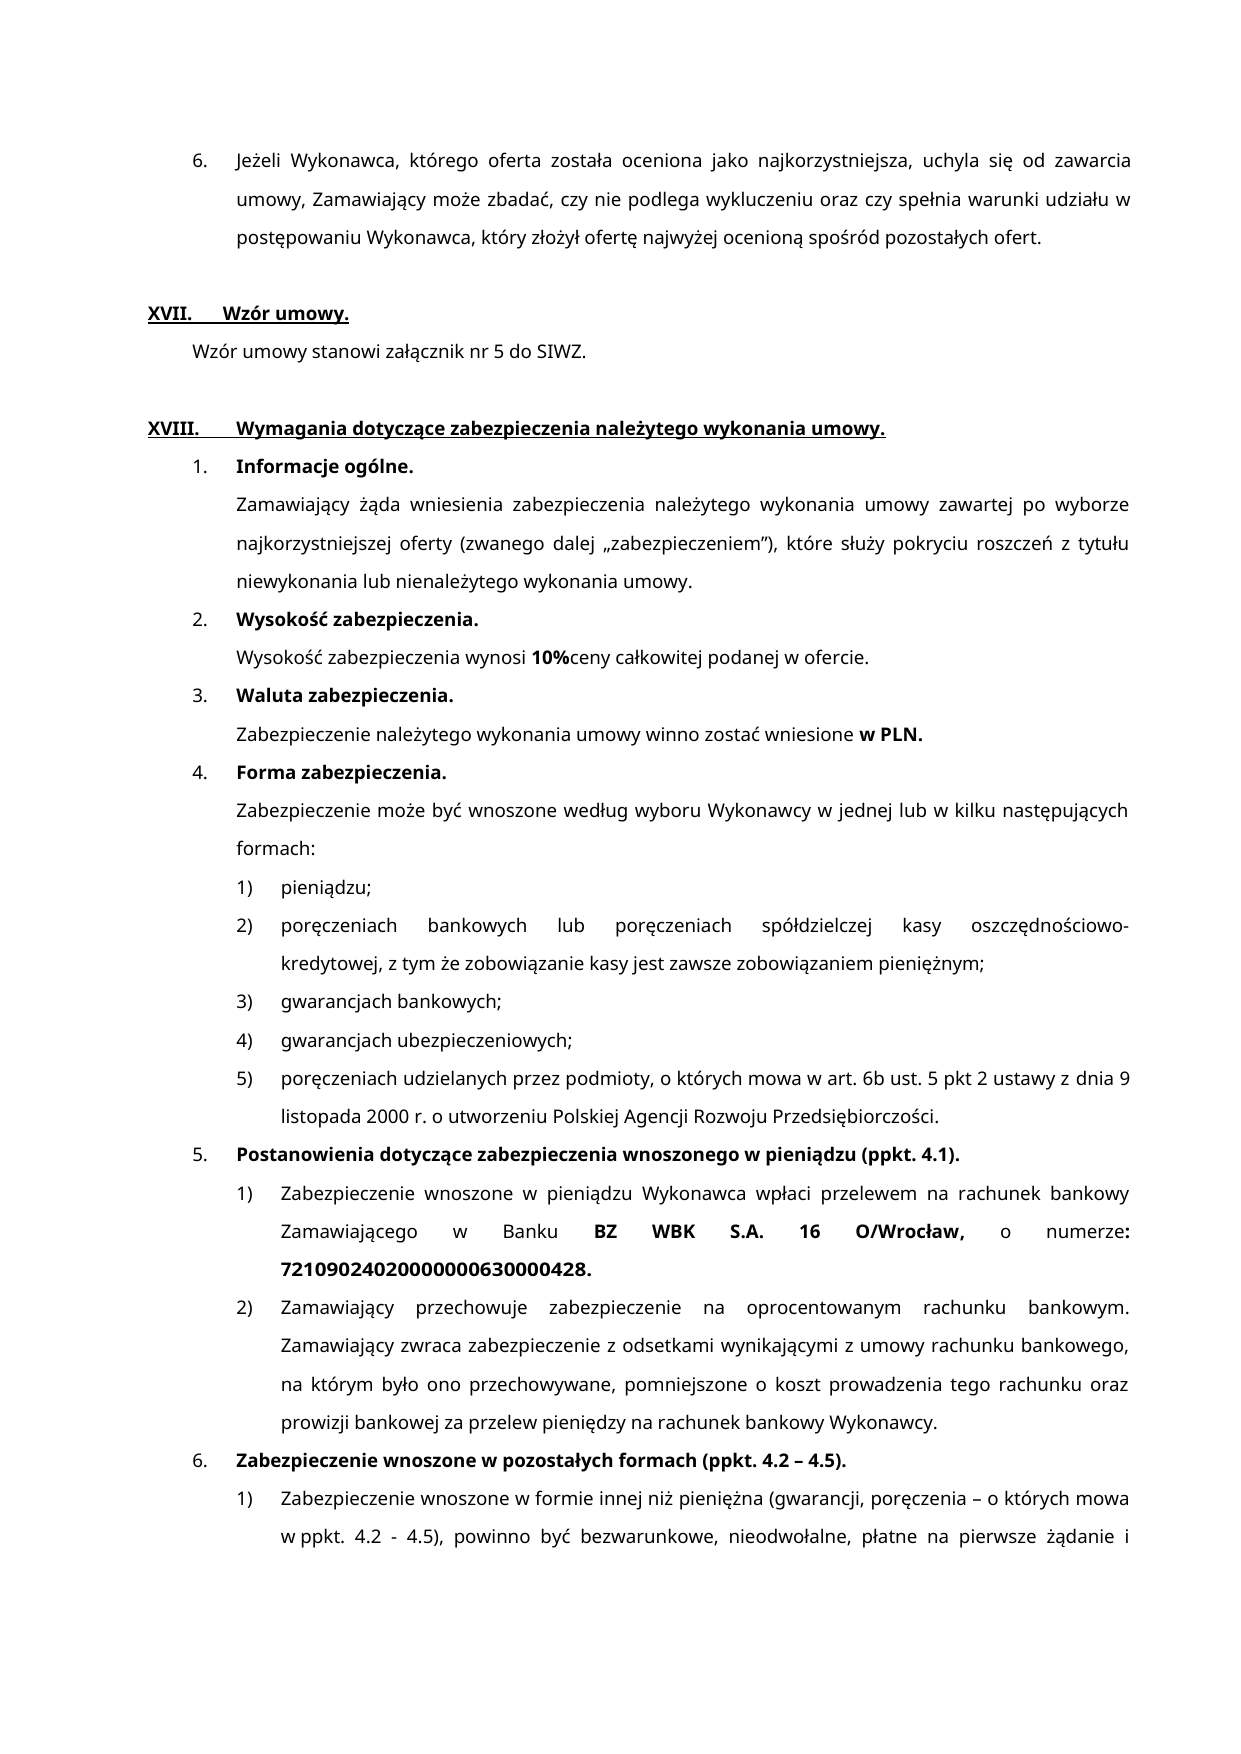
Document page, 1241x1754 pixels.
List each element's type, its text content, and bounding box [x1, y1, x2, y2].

list Waluta zabezpieczenia. [192, 683, 1130, 708]
list gwarancjach bankowych; [236, 989, 1130, 1014]
list Zabezpieczenie wnoszone w pieniądzu Wykonawca wpłaci przelewem na rachunek bankowy Zamawiającego w Banku BZ WBK S.A. 16 O/Wrocław, o numerze: 72109024020000000630000428. [236, 1180, 1130, 1282]
text Wzór umowy stanowi załącznik nr 5 do SIWZ. [192, 339, 1073, 364]
list Jeżeli Wykonawca, którego oferta została oceniona jako najkorzystniejsza, uchyla się od zawarcia umowy, Zamawiający może zbadać, czy nie podlega wykluczeniu oraz czy spełnia warunki udziału w postępowaniu Wykonawca, który złożył ofertę najwyżej ocenioną spośród pozostałych ofert. [192, 148, 1132, 249]
text Zabezpieczenie należytego wykonania umowy winno zostać wniesione w PLN. [236, 721, 1130, 747]
list Forma zabezpieczenia. [192, 759, 1130, 785]
list Zamawiający przechowuje zabezpieczenie na oprocentowanym rachunku bankowym. Zamawiający zwraca zabezpieczenie z odsetkami wynikającymi z umowy rachunku bankowego, na którym było ono przechowywane, pomniejszone o koszt prowadzenia tego rachunku oraz prowizji bankowej za przelew pieniędzy na rachunek bankowy Wykonawcy. [236, 1294, 1130, 1435]
list Zabezpieczenie wnoszone w pozostałych formach (ppkt. 4.2 – 4.5). [192, 1447, 1130, 1473]
list Postanowienia dotyczące zabezpieczenia wnoszonego w pieniądzu (ppkt. 4.1). [192, 1142, 1130, 1167]
list pieniądzu; [236, 874, 1130, 899]
text Wysokość zabezpieczenia wynosi 10%ceny całkowitej podanej w ofercie. [236, 644, 1130, 670]
list Informacje ogólne. [192, 453, 1073, 479]
list Wymagania dotyczące zabezpieczenia należytego wykonania umowy. [148, 415, 1073, 441]
text Zabezpieczenie może być wnoszone według wyboru Wykonawcy w jednej lub w kilku następujących formach: [236, 797, 1130, 861]
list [236, 1486, 1130, 1549]
list gwarancjach ubezpieczeniowych; [236, 1027, 1130, 1052]
list poręczeniach udzielanych przez podmioty, o których mowa w art. 6b ust. 5 pkt 2 ustawy z dnia 9 listopada 2000 r. o utworzeniu Polskiej Agencji Rozwoju Przedsiębiorczości. [236, 1065, 1130, 1129]
list poręczeniach bankowych lub poręczeniach spółdzielczej kasy oszczędnościowo-kredytowej, z tym że zobowiązanie kasy jest zawsze zobowiązaniem pieniężnym; [236, 912, 1130, 976]
list Wysokość zabezpieczenia. [192, 606, 1130, 632]
text Zamawiający żąda wniesienia zabezpieczenia należytego wykonania umowy zawartej po wyborze najkorzystniejszej oferty (zwanego dalej „zabezpieczeniem”), które służy pokryciu roszczeń z tytułu niewykonania lub nienależytego wykonania umowy. [236, 492, 1130, 594]
list Wzór umowy. [148, 301, 1073, 326]
